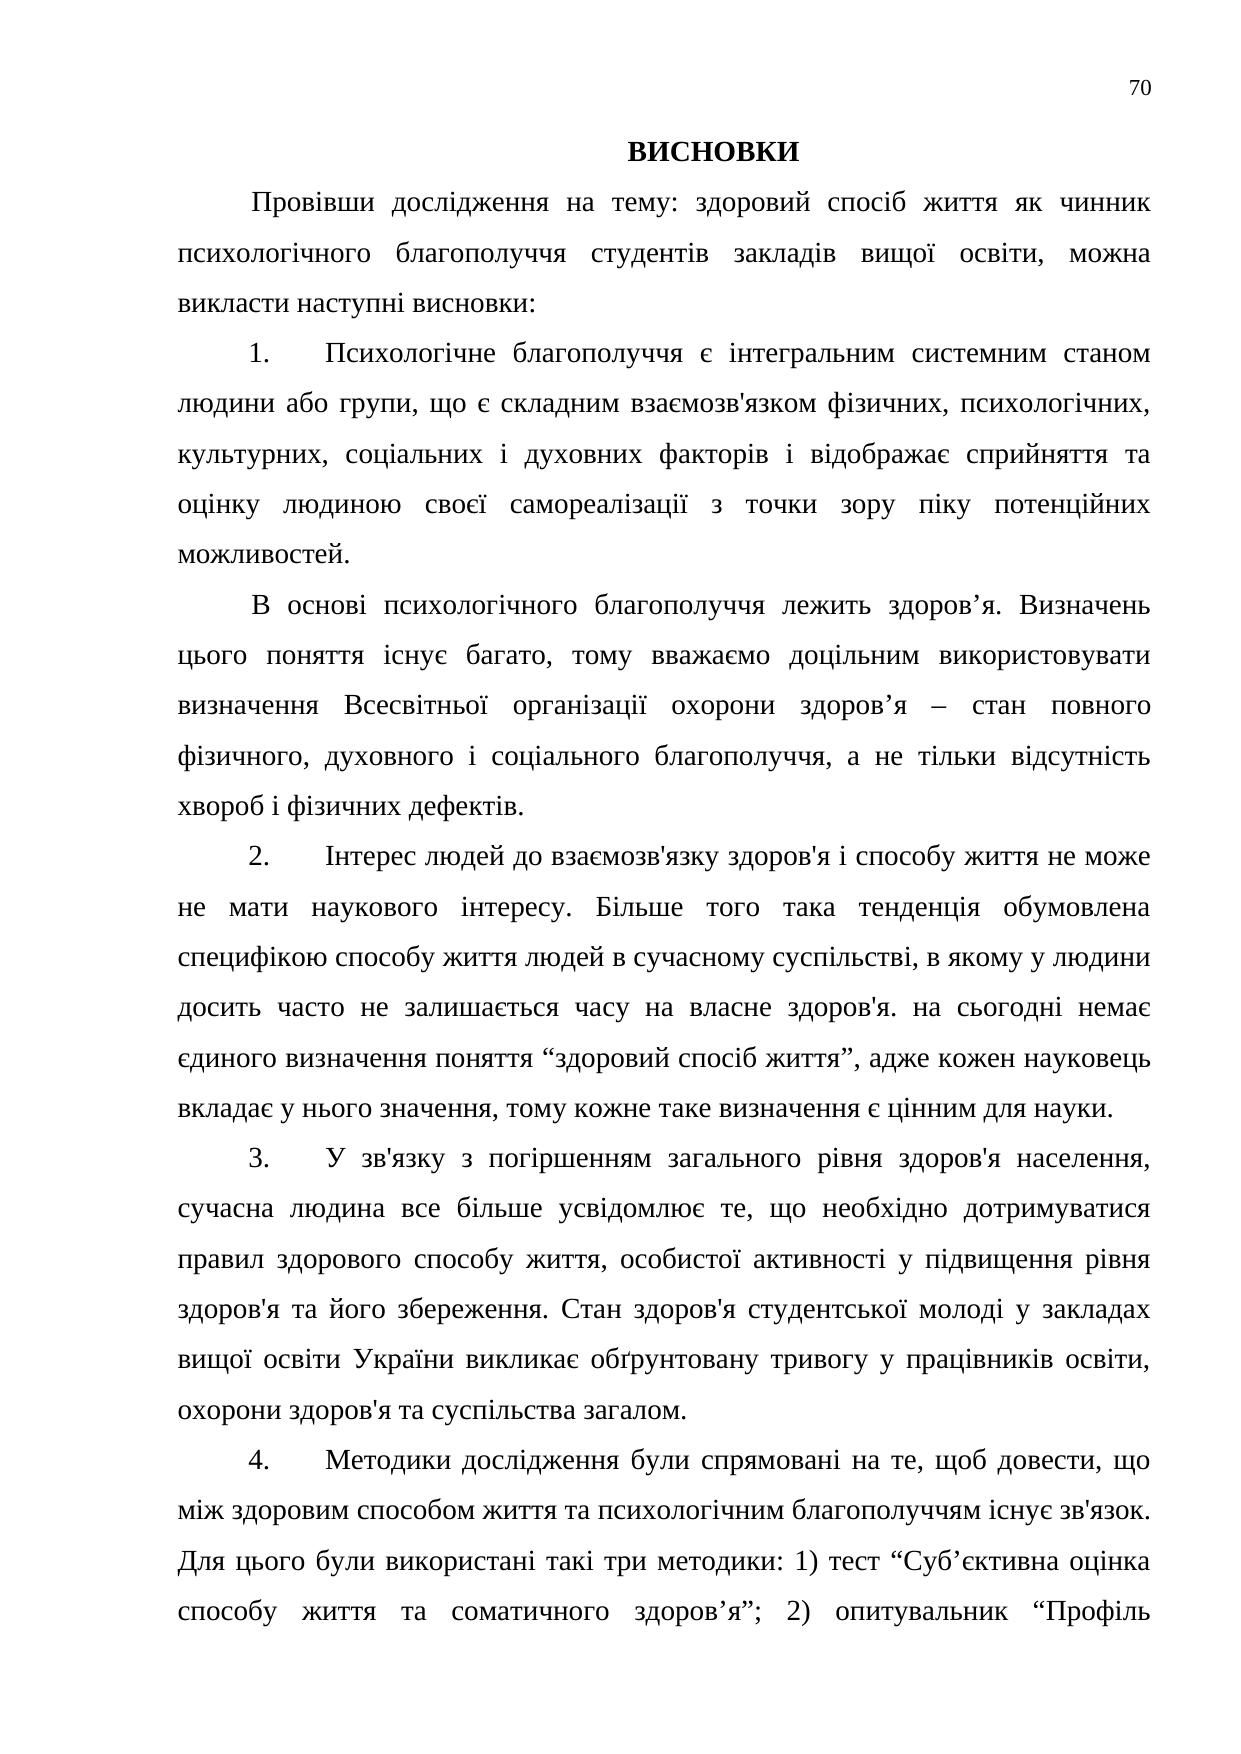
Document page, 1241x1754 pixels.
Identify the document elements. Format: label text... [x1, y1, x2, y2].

list Інтерес людей до взаємозв'язку здоров'я і способу життя не може не мати наукового інтересу. Більше того така тенденція обумовлена специфікою способу життя людей в сучасному суспільстві, в якому у людини досить часто не залишається часу на власне здоров'я. на сьогодні немає єдиного визначення поняття “здоровий спосіб життя”, адже кожен науковець вкладає у нього значення, тому кожне таке визначення є цінним для науки. [177, 838, 1152, 1123]
subtitle ВИСНОВКИ [275, 134, 1152, 168]
list У зв'язку з погіршенням загального рівня здоров'я населення, сучасна людина все більше усвідомлює те, що необхідно дотримуватися правил здорового способу життя, особистої активності у підвищення рівня здоров'я та його збереження. Стан здоров'я студентської молоді у закладах вищої освіти України викликає обґрунтовану тривогу у працівників освіти, охорони здоров'я та суспільства загалом. [177, 1140, 1152, 1425]
text Провівши дослідження на тему: здоровий спосіб життя як чинник психологічного благополуччя студентів закладів вищої освіти, можна викласти наступні висновки: [177, 184, 1152, 318]
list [177, 1442, 1152, 1627]
text В основі психологічного благополуччя лежить здоров’я. Визначень цього поняття існує багато, тому вважаємо доцільним використовувати визначення Всесвітньої організації охорони здоров’я – стан повного фізичного, духовного і соціального благополуччя, а не тільки відсутність хвороб і фізичних дефектів. [177, 587, 1152, 738]
text В основі психологічного благополуччя лежить здоров’я. Визначень цього поняття існує багато, тому вважаємо доцільним використовувати визначення Всесвітньої організації охорони здоров’я – стан повного фізичного, духовного і соціального благополуччя, а не тільки відсутність хвороб і фізичних дефектів. [177, 771, 1152, 822]
list Психологічне благополуччя є інтегральним системним станом людини або групи, що є складним взаємозв'язком фізичних, психологічних, культурних, соціальних і духовних факторів і відображає сприйняття та оцінку людиною своєї самореалізації з точки зору піку потенційних можливостей. [177, 335, 1152, 570]
